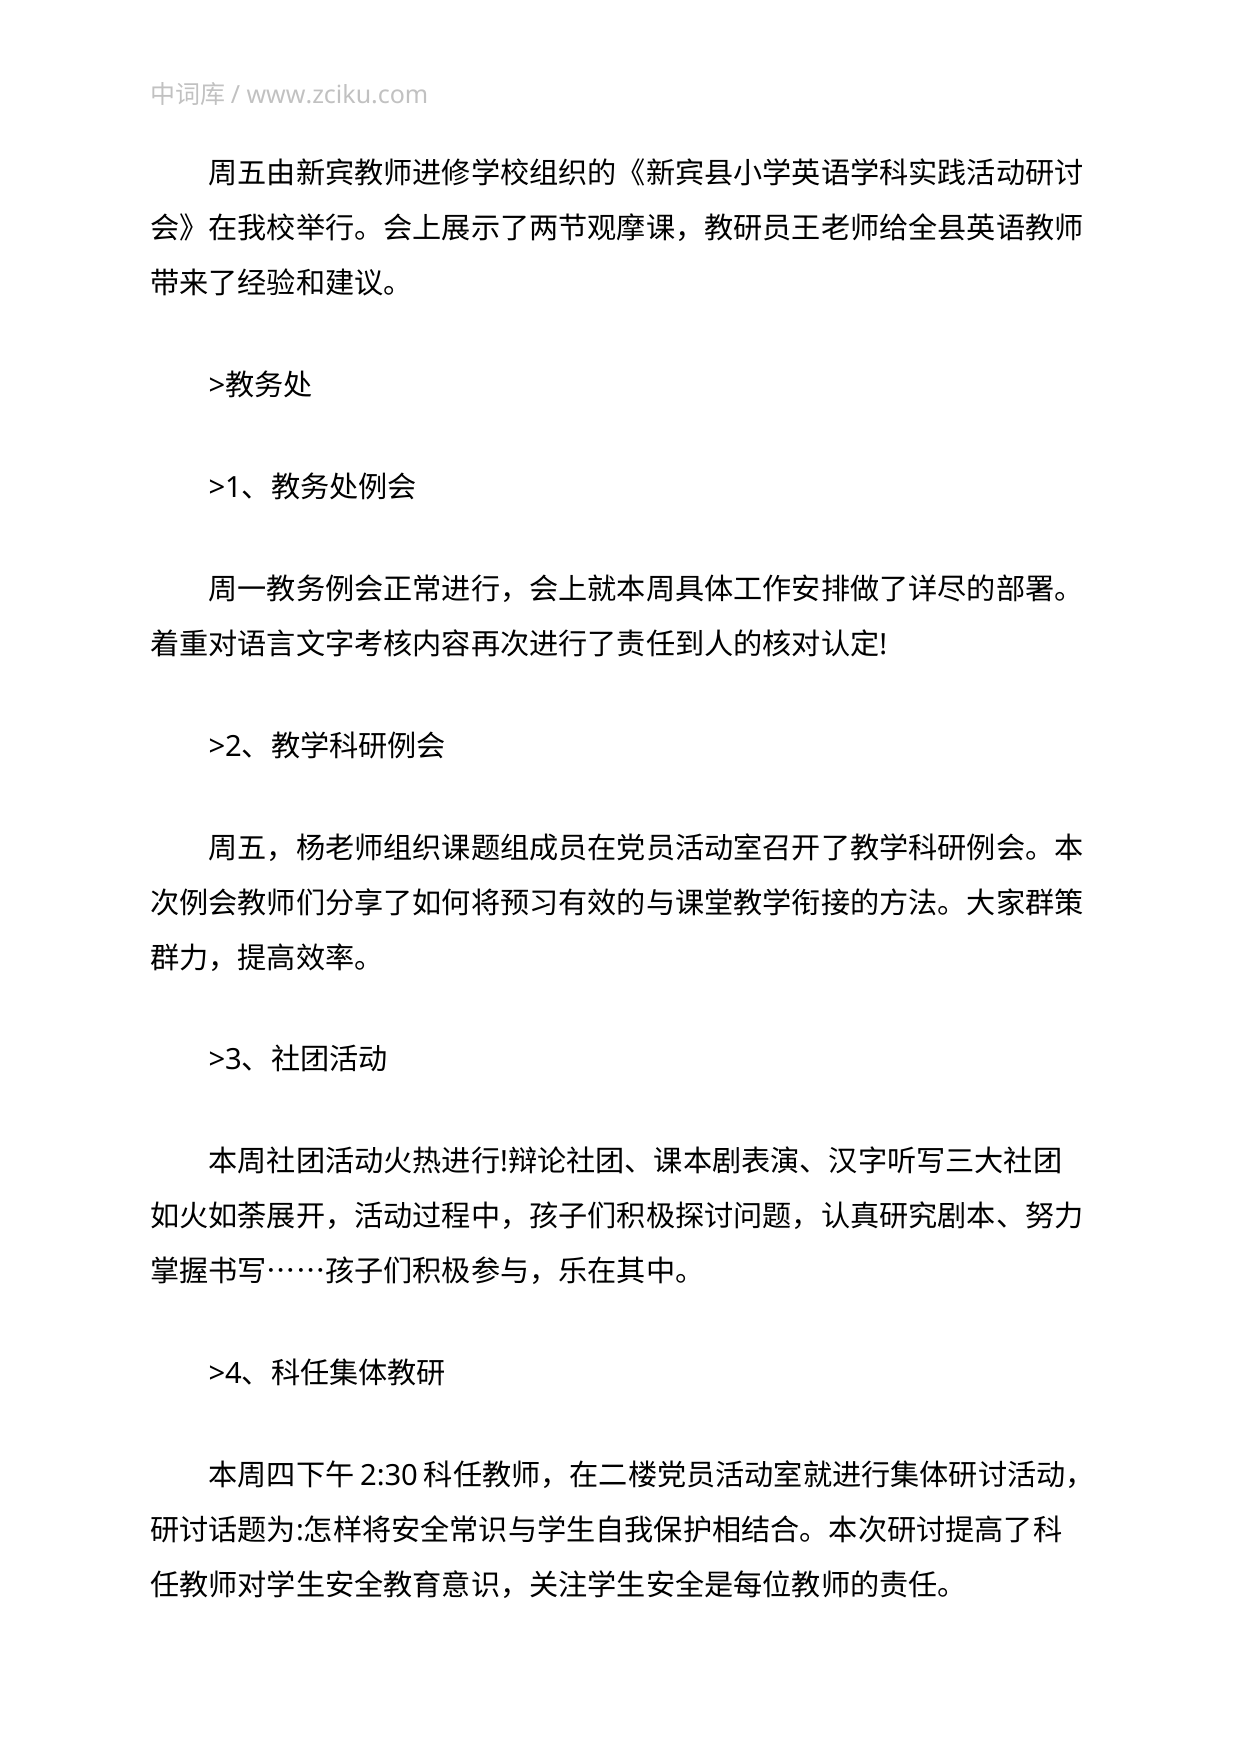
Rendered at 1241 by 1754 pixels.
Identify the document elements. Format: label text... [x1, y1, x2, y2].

text >2、教学科研例会 [150, 722, 1090, 765]
text >4、科任集体教研 [150, 1349, 1090, 1392]
text >1、教务处例会 [150, 463, 1090, 506]
text 本周社团活动火热进行!辩论社团、课本剧表演、汉字听写三大社团如火如荼展开，活动过程中，孩子们积极探讨问题，认真研究剧本、努力掌握书写……孩子们积极参与，乐在其中。 [150, 1138, 1090, 1290]
text >3、社团活动 [150, 1036, 1090, 1078]
text 周一教务例会正常进行，会上就本周具体工作安排做了详尽的部署。着重对语言文字考核内容再次进行了责任到人的核对认定! [150, 566, 1090, 663]
text >教务处 [150, 362, 1090, 404]
text 周五由新宾教师进修学校组织的《新宾县小学英语学科实践活动研讨会》在我校举行。会上展示了两节观摩课，教研员王老师给全县英语教师带来了经验和建议。 [150, 150, 1090, 302]
text 周五，杨老师组织课题组成员在党员活动室召开了教学科研例会。本次例会教师们分享了如何将预习有效的与课堂教学衔接的方法。大家群策群力，提高效率。 [150, 824, 1090, 976]
text 本周四下午2:30科任教师，在二楼党员活动室就进行集体研讨活动，研讨话题为:怎样将安全常识与学生自我保护相结合。本次研讨提高了科任教师对学生安全教育意识，关注学生安全是每位教师的责任。 [150, 1452, 1090, 1604]
